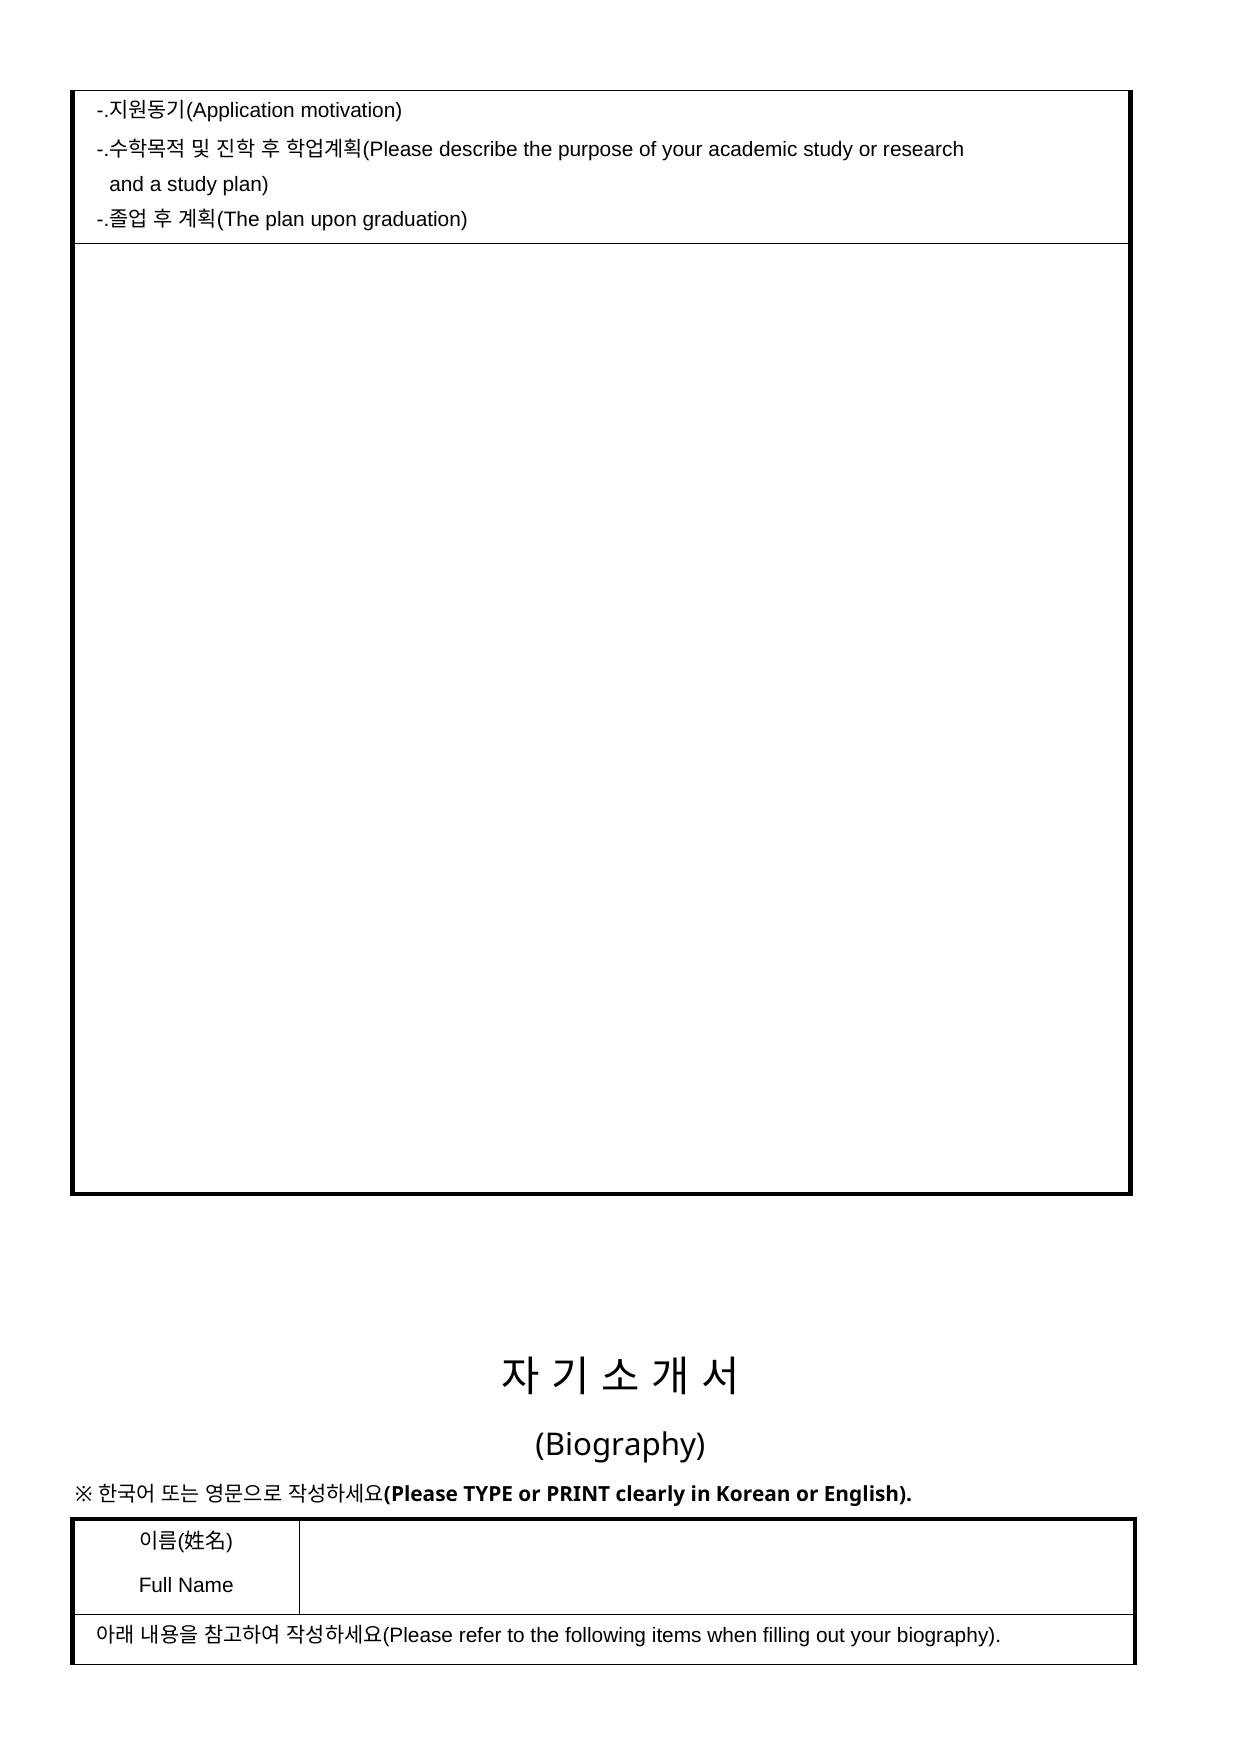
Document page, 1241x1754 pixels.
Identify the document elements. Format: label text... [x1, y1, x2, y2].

text 자 기 소 개 서 [75, 1343, 1165, 1404]
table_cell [75, 91, 1128, 243]
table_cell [75, 1615, 1133, 1664]
text (Biography) [75, 1422, 1165, 1464]
table_cell [75, 244, 1128, 1191]
table_header [300, 1521, 1133, 1614]
table_header 이름(姓名) Full Name [75, 1521, 299, 1614]
text ※ 한국어 또는 영문으로 작성하세요(Please TYPE or PRINT clearly in Korean or English). [75, 1477, 1165, 1507]
